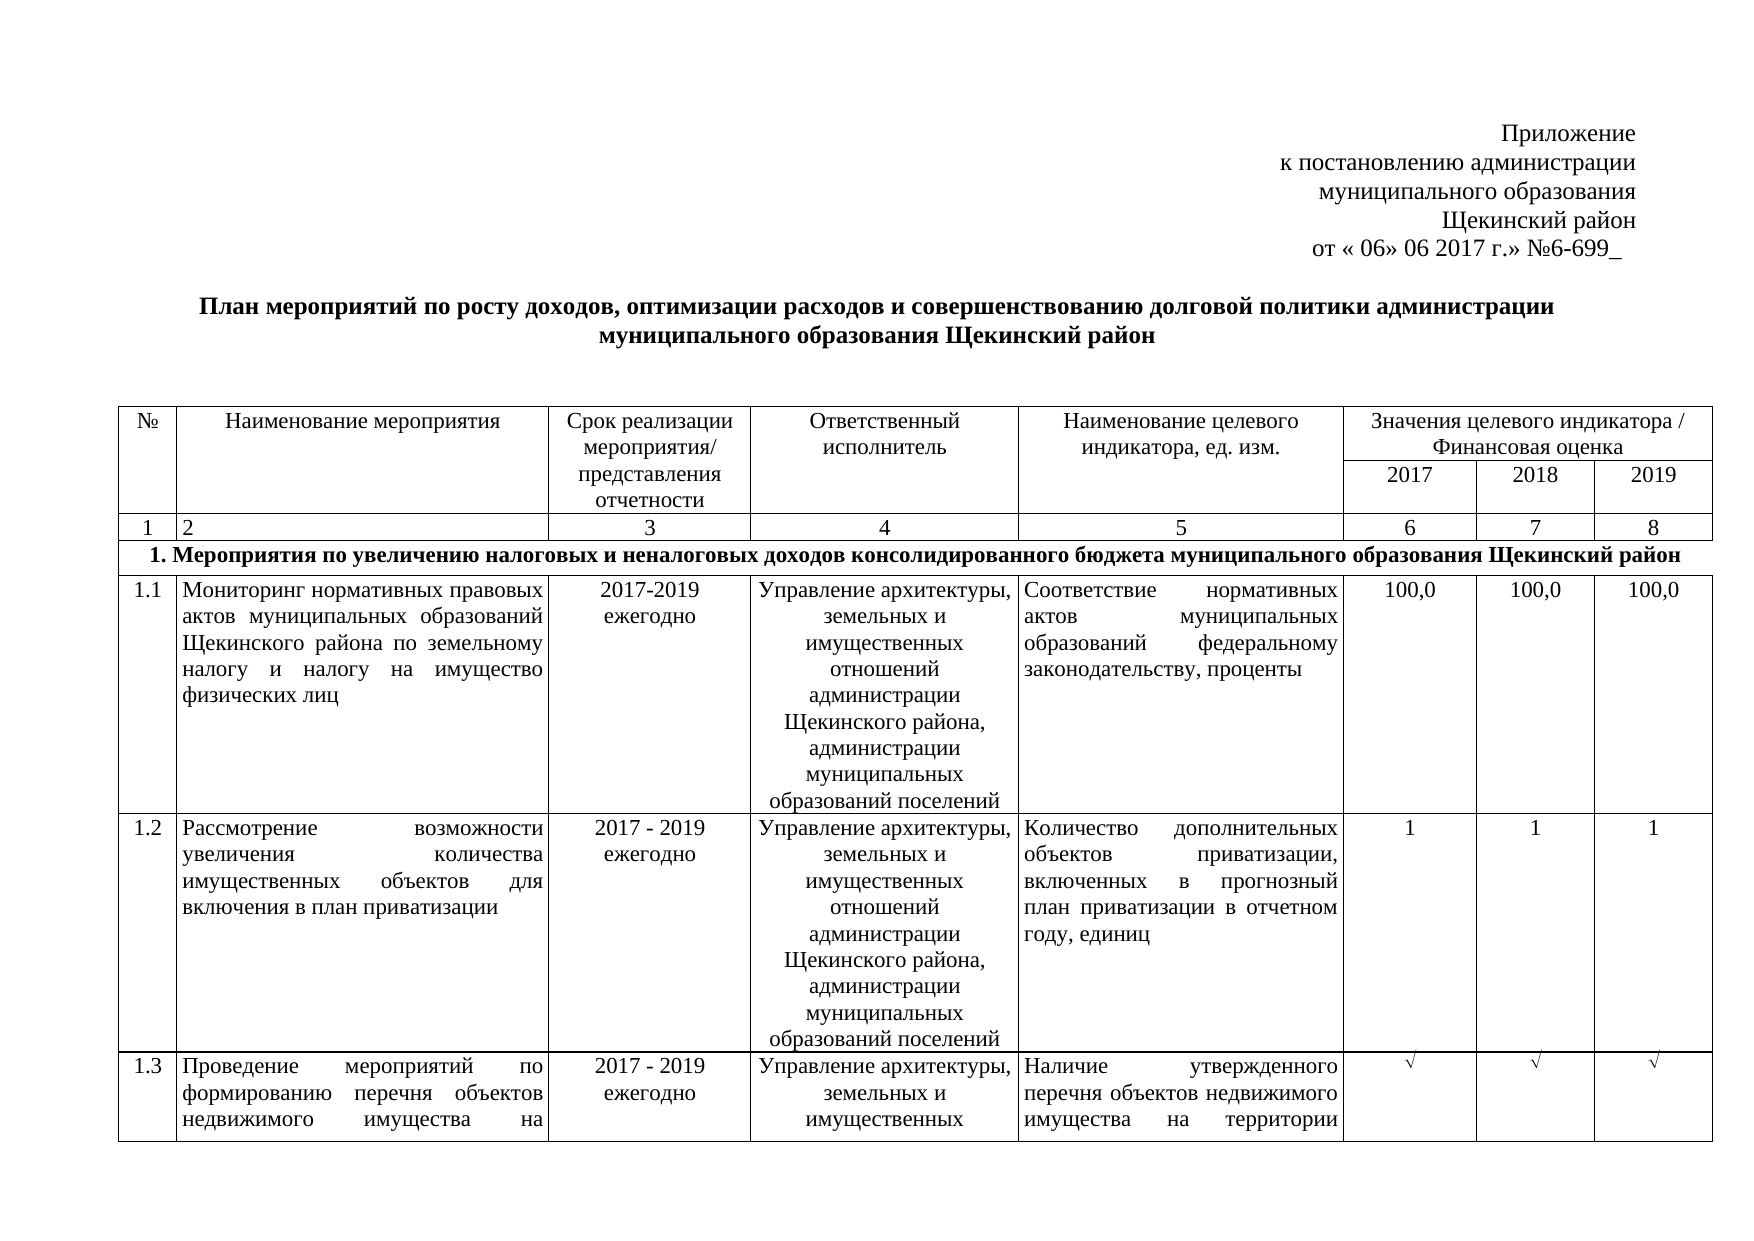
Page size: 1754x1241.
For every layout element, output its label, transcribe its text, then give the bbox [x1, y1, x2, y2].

table_cell  [1595, 1053, 1712, 1141]
table_cell 1.2 [119, 814, 176, 1051]
table_cell Управление архитектуры, земельных и имущественных отношений администрации Щекинского района, администрации муниципальных образований поселений [751, 576, 1018, 813]
text от « 06» 06 2017 г.» №6-699_ [118, 233, 1636, 262]
table_cell 1.1 [119, 576, 176, 813]
table_cell 2018 [1477, 461, 1594, 512]
table_header Наименование целевого индикатора, ед. изм. [1019, 407, 1343, 512]
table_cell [177, 1053, 548, 1141]
table_cell 3 [549, 514, 750, 540]
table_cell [1019, 1053, 1343, 1141]
table_cell 4 [751, 514, 1018, 540]
table_cell 6 [1344, 514, 1476, 540]
table_cell 1 [119, 514, 176, 540]
table_cell 1. Мероприятия по увеличению налоговых и неналоговых доходов консолидированного бюджета муниципального образования Щекинский район [119, 541, 1712, 575]
table_cell 2 [177, 514, 548, 540]
table_cell 100,0 [1595, 576, 1712, 813]
text Щекинский район [118, 205, 1636, 233]
table_header Наименование мероприятия [177, 407, 548, 512]
table_cell 100,0 [1477, 576, 1594, 813]
table_cell 1.3 [119, 1053, 176, 1141]
table_header № [119, 407, 176, 512]
table_cell  [1344, 1053, 1476, 1141]
table_cell Количество дополнительных объектов приватизации, включенных в прогнозный план приватизации в отчетном году, единиц [1019, 814, 1343, 1051]
table_cell 2017 [1344, 461, 1476, 512]
table_cell 1 [1477, 814, 1594, 1051]
text муниципального образования [118, 176, 1636, 205]
table_header Значения целевого индикатора / Финансовая оценка [1344, 407, 1712, 460]
table_cell Управление архитектуры, земельных и имущественных отношений администрации Щекинского района, администрации муниципальных образований поселений [751, 814, 1018, 1051]
table_cell 1 [1595, 814, 1712, 1051]
table_cell 2019 [1595, 461, 1712, 512]
text План мероприятий по росту доходов, оптимизации расходов и совершенствованию долговой политики администрации муниципального образования Щекинский район [118, 291, 1636, 348]
text Приложение [118, 118, 1636, 147]
table_cell Мониторинг нормативных правовых актов муниципальных образований Щекинского района по земельному налогу и налогу на имущество физических лиц [177, 576, 548, 813]
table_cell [549, 1053, 750, 1141]
table_cell  [1477, 1053, 1594, 1141]
table_header Срок реализации мероприятия/ представления отчетности [549, 407, 750, 512]
text к постановлению администрации [118, 147, 1636, 176]
table_cell 7 [1477, 514, 1594, 540]
table_cell 1 [1344, 814, 1476, 1051]
table_cell 5 [1019, 514, 1343, 540]
table_cell 2017 - 2019 ежегодно [549, 814, 750, 1051]
table_cell Рассмотрение возможности увеличения количества имущественных объектов для включения в план приватизации [177, 814, 548, 1051]
table_cell Соответствие нормативных актов муниципальных образований федеральному законодательству, проценты [1019, 576, 1343, 813]
table_cell 2017-2019 ежегодно [549, 576, 750, 813]
table_cell 8 [1595, 514, 1712, 540]
table_header Ответственный исполнитель [751, 407, 1018, 512]
table_cell 100,0 [1344, 576, 1476, 813]
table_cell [751, 1053, 1018, 1141]
